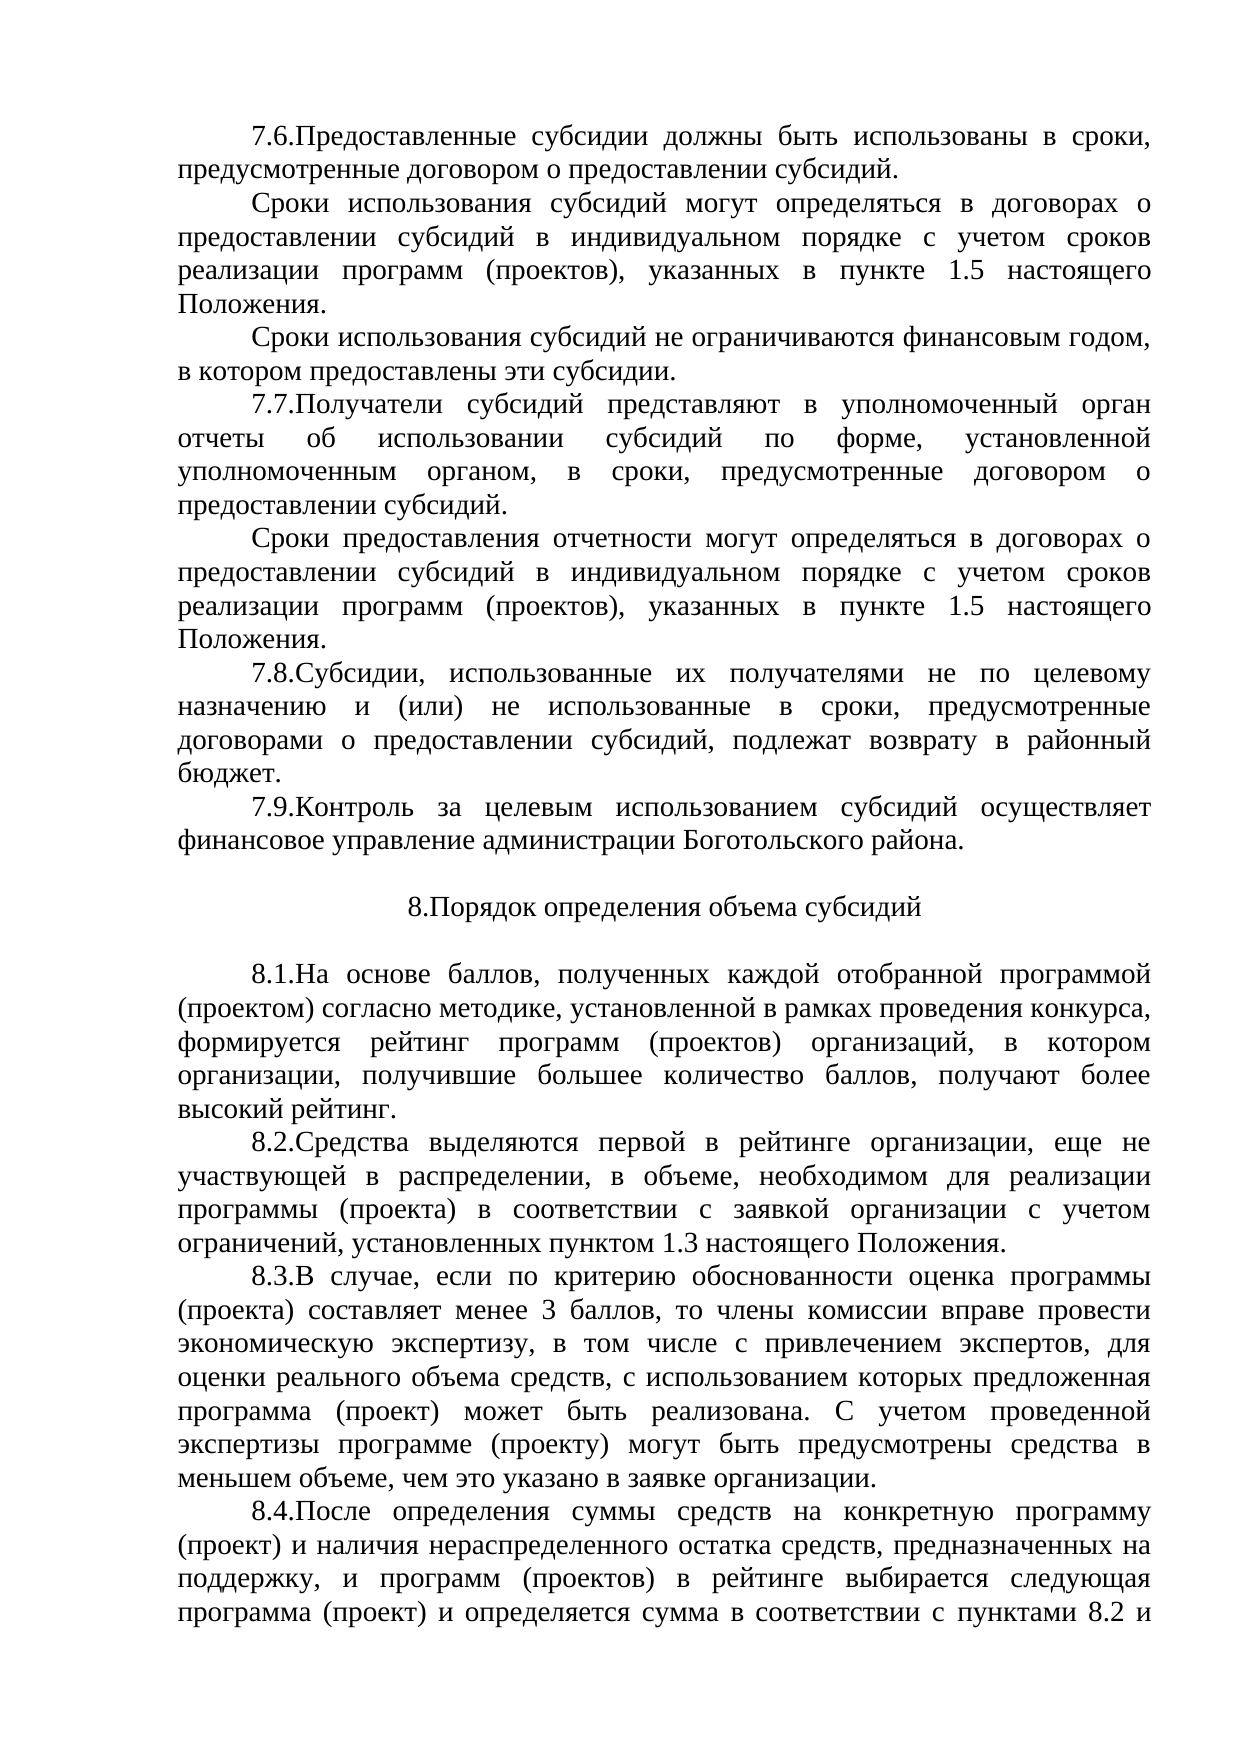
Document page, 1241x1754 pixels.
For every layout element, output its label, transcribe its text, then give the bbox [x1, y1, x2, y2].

text Сроки предоставления отчетности могут определяться в договорах о предоставлении субсидий в индивидуальном порядке с учетом сроков реализации программ (проектов), указанных в пункте 1.5 настоящего Положения. [177, 521, 1152, 655]
text 7.9.Контроль за целевым использованием субсидий осуществляет финансовое управление администрации Боготольского района. [177, 789, 1152, 856]
text 7.8.Субсидии, использованные их получателями не по целевому назначению и (или) не использованные в сроки, предусмотренные договорами о предоставлении субсидий, подлежат возврату в районный бюджет. [177, 655, 1152, 789]
text Сроки использования субсидий могут определяться в договорах о предоставлении субсидий в индивидуальном порядке с учетом сроков реализации программ (проектов), указанных в пункте 1.5 настоящего Положения. [177, 185, 1152, 319]
text 8.Порядок определения объема субсидий [177, 889, 1152, 923]
text 7.6.Предоставленные субсидии должны быть использованы в сроки, предусмотренные договором о предоставлении субсидий. [177, 118, 1152, 185]
text 8.1.На основе баллов, полученных каждой отобранной программой (проектом) согласно методике, установленной в рамках проведения конкурса, формируется рейтинг программ (проектов) организаций, в котором организации, получившие большее количество баллов, получают более высокий рейтинг. [177, 957, 1152, 1124]
text 8.2.Средства выделяются первой в рейтинге организации, еще не участвующей в распределении, в объеме, необходимом для реализации программы (проекта) в соответствии с заявкой организации с учетом ограничений, установленных пунктом 1.3 настоящего Положения. [177, 1124, 1152, 1258]
text Сроки использования субсидий не ограничиваются финансовым годом, в котором предоставлены эти субсидии. [177, 319, 1152, 386]
text 8.3.В случае, если по критерию обоснованности оценка программы (проекта) составляет менее 3 баллов, то члены комиссии вправе провести экономическую экспертизу, в том числе с привлечением экспертов, для оценки реального объема средств, с использованием которых предложенная программа (проект) может быть реализована. С учетом проведенной экспертизы программе (проекту) могут быть предусмотрены средства в меньшем объеме, чем это указано в заявке организации. [177, 1258, 1152, 1493]
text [177, 1493, 1152, 1627]
text 7.7.Получатели субсидий представляют в уполномоченный орган отчеты об использовании субсидий по форме, установленной уполномоченным органом, в сроки, предусмотренные договором о предоставлении субсидий. [177, 386, 1152, 521]
